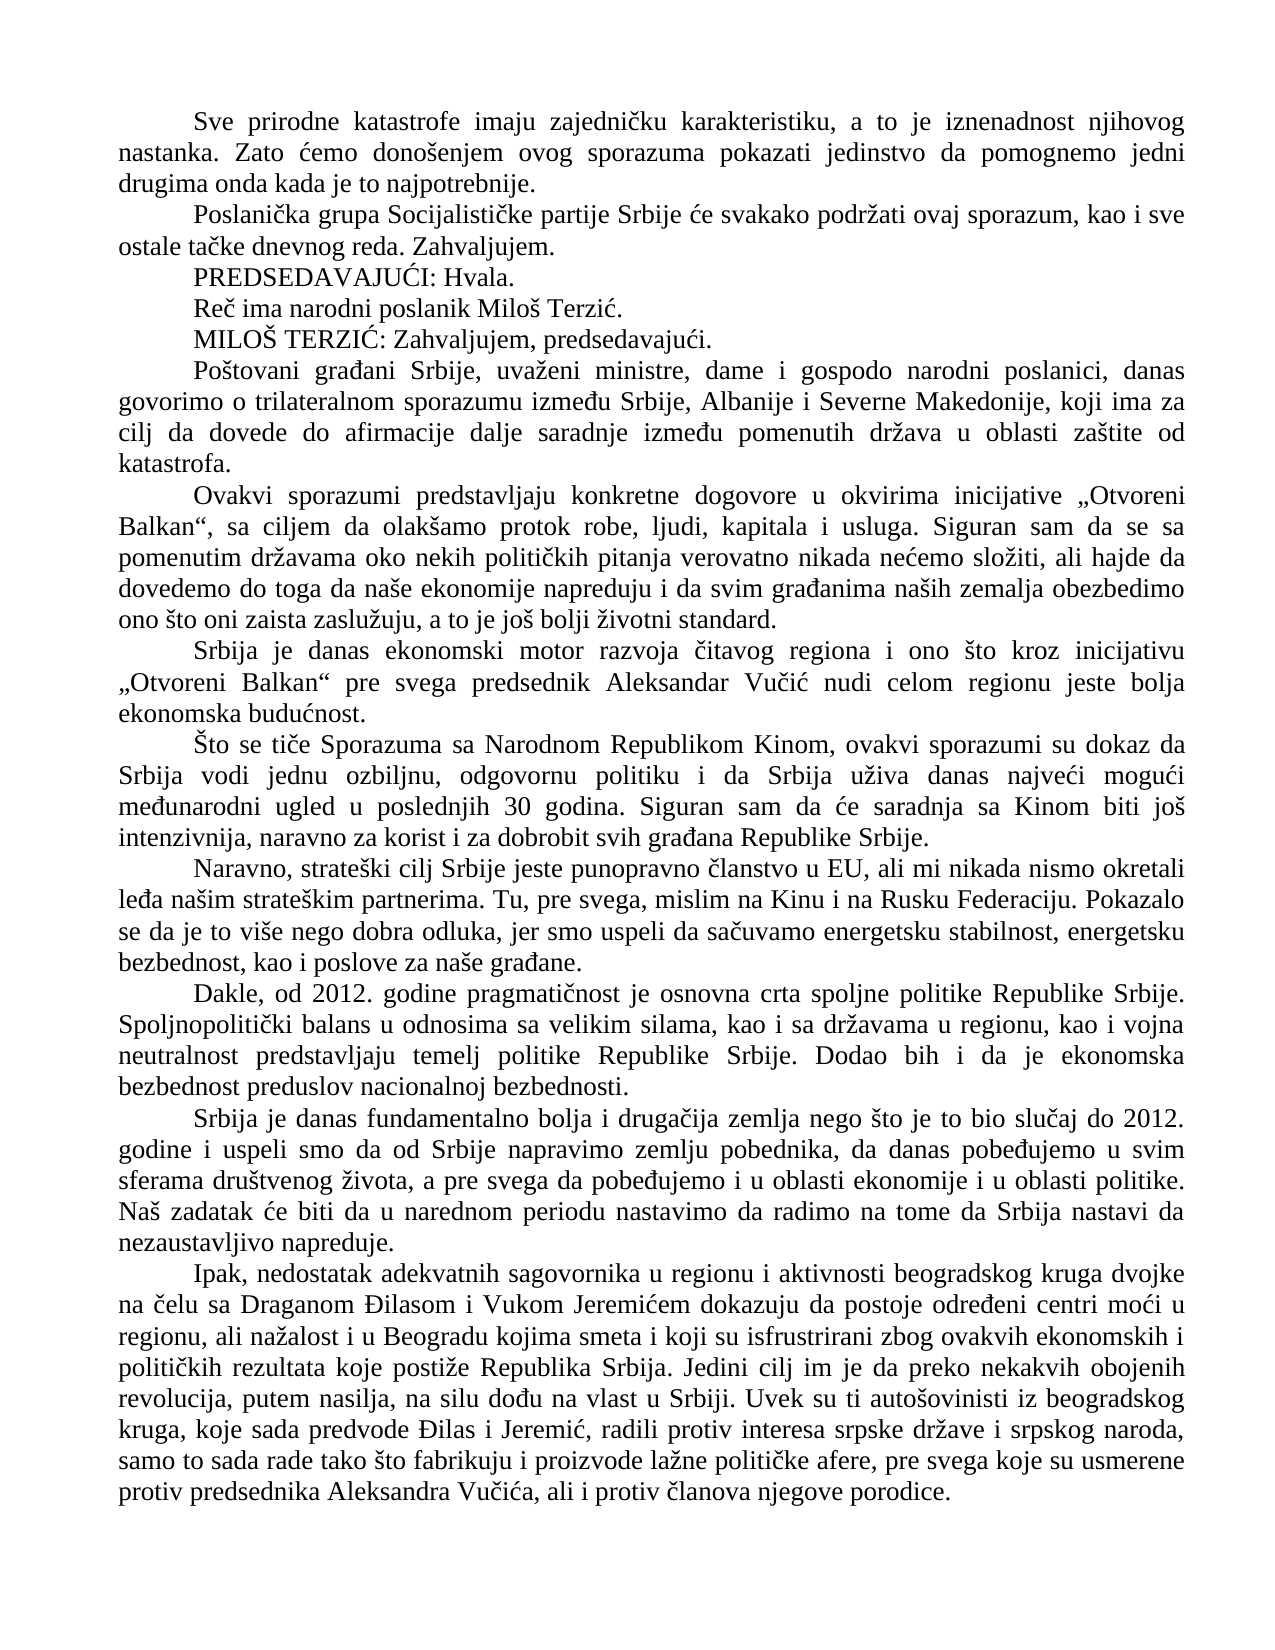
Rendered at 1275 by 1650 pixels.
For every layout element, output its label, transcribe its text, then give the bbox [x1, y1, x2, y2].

text MILOŠ TERZIĆ: Zahvaljujem, predsedavajući. [118, 323, 1186, 354]
text Srbija je danas fundamentalno bolja i drugačija zemlja nego što je to bio slučaj do 2012. godine i uspeli smo da od Srbije napravimo zemlju pobednika, da danas pobeđujemo u svim sferama društvenog života, a pre svega da pobeđujemo i u oblasti ekonomije i u oblasti politike. Naš zadatak će biti da u narednom periodu nastavimo da radimo na tome da Srbija nastavi da nezaustavljivo napreduje. [118, 1102, 1186, 1257]
text Sve prirodne katastrofe imaju zajedničku karakteristiku, a to je iznenadnost njihovog nastanka. Zato ćemo donošenjem ovog sporazuma pokazati jedinstvo da pomognemo jedni drugima onda kada je to najpotrebnije. [118, 105, 1186, 198]
text Reč ima narodni poslanik Miloš Terzić. [118, 292, 1186, 323]
text PREDSEDAVAJUĆI: Hvala. [118, 261, 1186, 292]
text Poslanička grupa Socijalističke partije Srbije će svakako podržati ovaj sporazum, kao i sve ostale tačke dnevnog reda. Zahvaljujem. [118, 198, 1186, 261]
text Naravno, strateški cilj Srbije jeste punopravno članstvo u EU, ali mi nikada nismo okretali leđa našim strateškim partnerima. Tu, pre svega, mislim na Kinu i na Rusku Federaciju. Pokazalo se da je to više nego dobra odluka, jer smo uspeli da sačuvamo energetsku stabilnost, energetsku bezbednost, kao i poslove za naše građane. [118, 852, 1186, 977]
text Što se tiče Sporazuma sa Narodnom Republikom Kinom, ovakvi sporazumi su dokaz da Srbija vodi jednu ozbiljnu, odgovornu politiku i da Srbija uživa danas najveći mogući međunarodni ugled u poslednjih 30 godina. Siguran sam da će saradnja sa Kinom biti još intenzivnija, naravno za korist i za dobrobit svih građana Republike Srbije. [118, 728, 1186, 852]
text Ipak, nedostatak adekvatnih sagovornika u regionu i aktivnosti beogradskog kruga dvojke na čelu sa Draganom Đilasom i Vukom Jeremićem dokazuju da postoje određeni centri moći u regionu, ali nažalost i u Beogradu kojima smeta i koji su isfrustrirani zbog ovakvih ekonomskih i političkih rezultata koje postiže Republika Srbija. Jedini cilj im je da preko nekakvih obojenih revolucija, putem nasilja, na silu dođu na vlast u Srbiji. Uvek su ti autošovinisti iz beogradskog kruga, koje sada predvode Đilas i Jeremić, radili protiv interesa srpske države i srpskog naroda, samo to sada rade tako što fabrikuju i proizvode lažne političke afere, pre svega koje su usmerene protiv predsednika Aleksandra Vučića, ali i protiv članova njegove porodice. [118, 1257, 1186, 1507]
text Ovakvi sporazumi predstavljaju konkretne dogovore u okvirima inicijative „Otvoreni Balkan“, sa ciljem da olakšamo protok robe, ljudi, kapitala i usluga. Siguran sam da se sa pomenutim državama oko nekih političkih pitanja verovatno nikada nećemo složiti, ali hajde da dovedemo do toga da naše ekonomije napreduju i da svim građanima naših zemalja obezbedimo ono što oni zaista zaslužuju, a to je još bolji životni standard. [118, 479, 1186, 634]
text Poštovani građani Srbije, uvaženi ministre, dame i gospodo narodni poslanici, danas govorimo o trilateralnom sporazumu između Srbije, Albanije i Severne Makedonije, koji ima za cilj da dovede do afirmacije dalje saradnje između pomenutih država u oblasti zaštite od katastrofa. [118, 354, 1186, 479]
text Srbija je danas ekonomski motor razvoja čitavog regiona i ono što kroz inicijativu „Otvoreni Balkan“ pre svega predsednik Aleksandar Vučić nudi celom regionu jeste bolja ekonomska budućnost. [118, 634, 1186, 728]
text Dakle, od 2012. godine pragmatičnost je osnovna crta spoljne politike Republike Srbije. Spoljnopolitički balans u odnosima sa velikim silama, kao i sa državama u regionu, kao i vojna neutralnost predstavljaju temelj politike Republike Srbije. Dodao bih i da je ekonomska bezbednost preduslov nacionalnoj bezbednosti. [118, 977, 1186, 1102]
